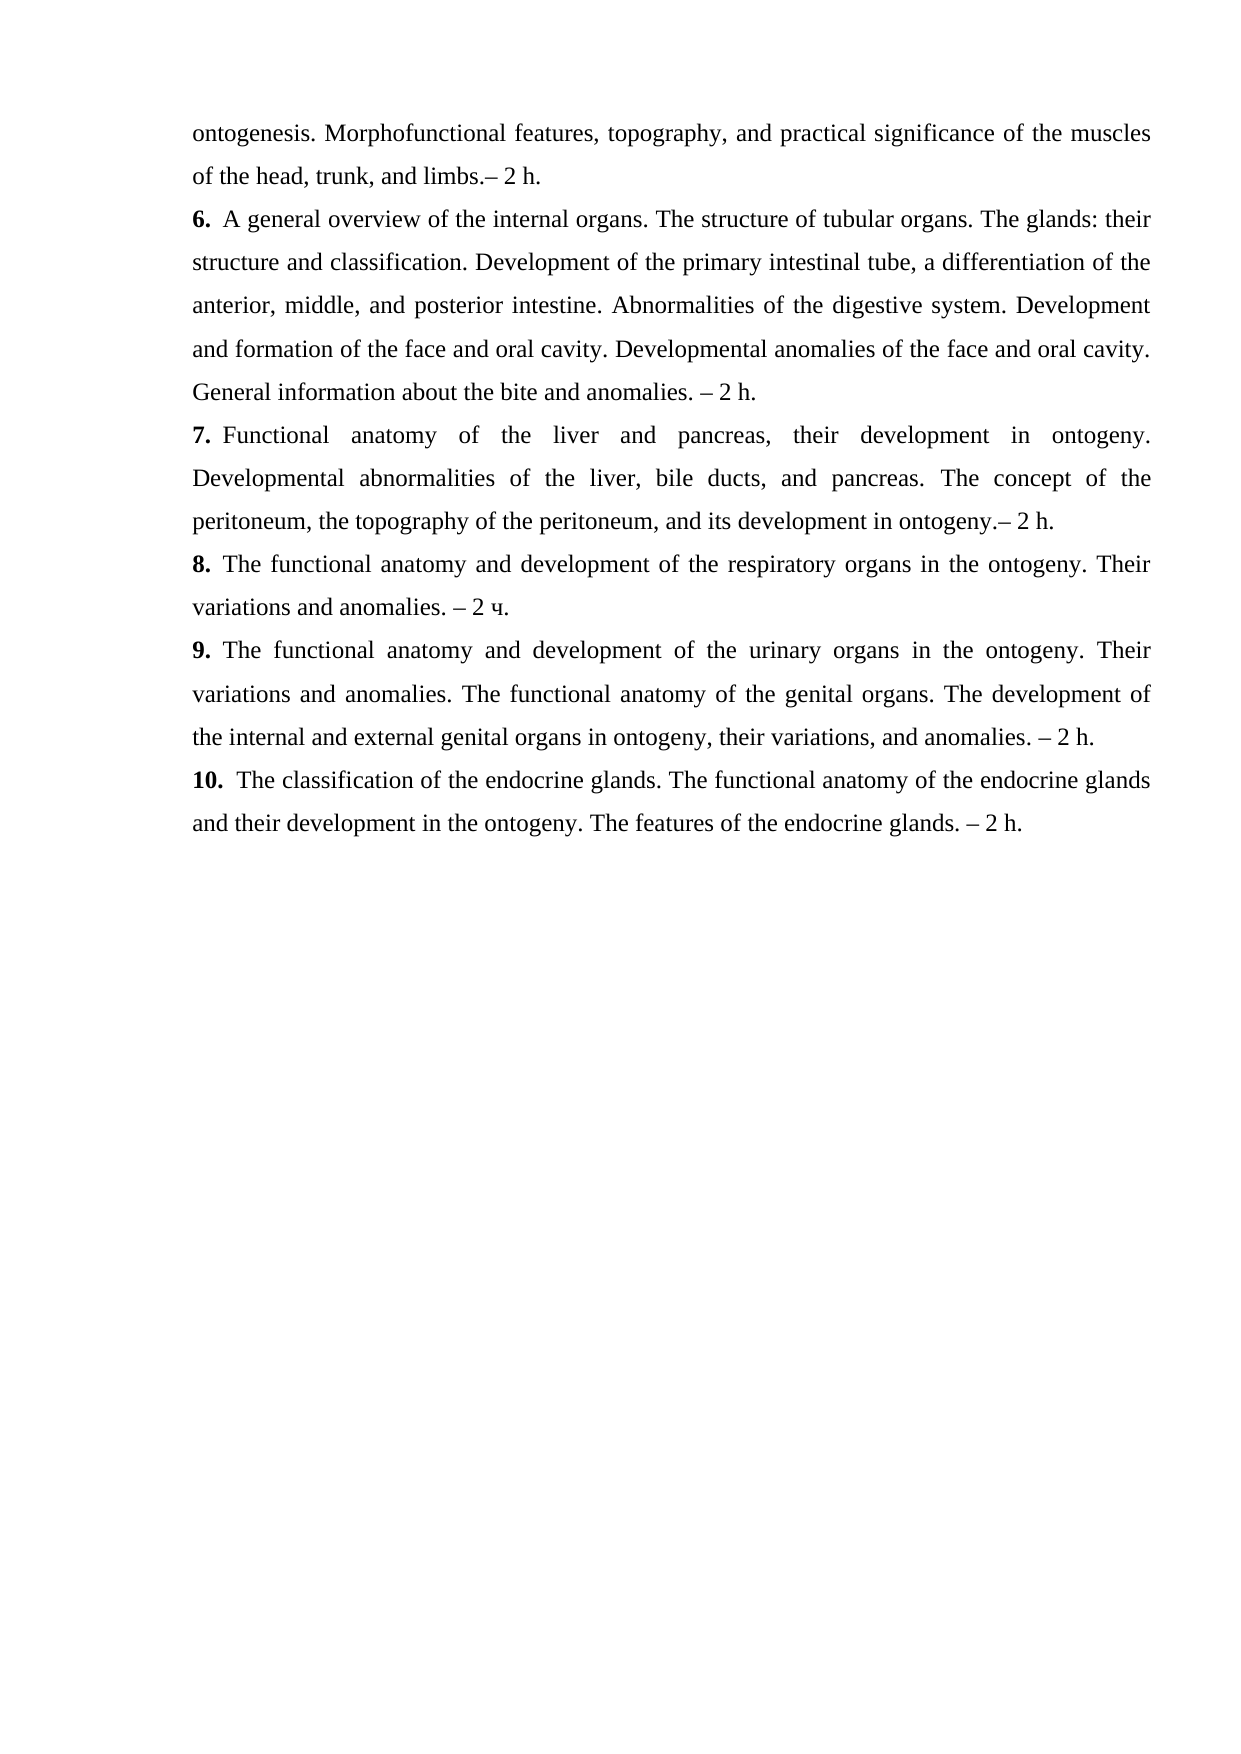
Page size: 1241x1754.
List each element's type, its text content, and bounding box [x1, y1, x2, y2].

list Functional anatomy of the liver and pancreas, their development in ontogeny. Developmental abnormalities of the liver, bile ducts, and pancreas. The concept of the peritoneum, the topography of the peritoneum, and its development in ontogeny.– 2 h. [192, 420, 1152, 535]
list The classification of the endocrine glands. The functional anatomy of the endocrine glands and their development in the ontogeny. The features of the endocrine glands. – 2 h. [192, 765, 1152, 837]
list The functional anatomy and development of the urinary organs in the ontogeny. Their variations and anomalies. The functional anatomy of the genital organs. The development of the internal and external genital organs in ontogeny, their variations, and anomalies. – 2 h. [192, 636, 1152, 751]
list A general overview of the internal organs. The structure of tubular organs. The glands: their structure and classification. Development of the primary intestinal tube, a differentiation of the anterior, middle, and posterior intestine. Abnormalities of the digestive system. Development and formation of the face and oral cavity. Developmental anomalies of the face and oral cavity. General information about the bite and anomalies. – 2 h. [192, 204, 1152, 406]
list The functional anatomy and development of the respiratory organs in the ontogeny. Their variations and anomalies. – 2 ч. [192, 549, 1152, 621]
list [192, 118, 1152, 190]
